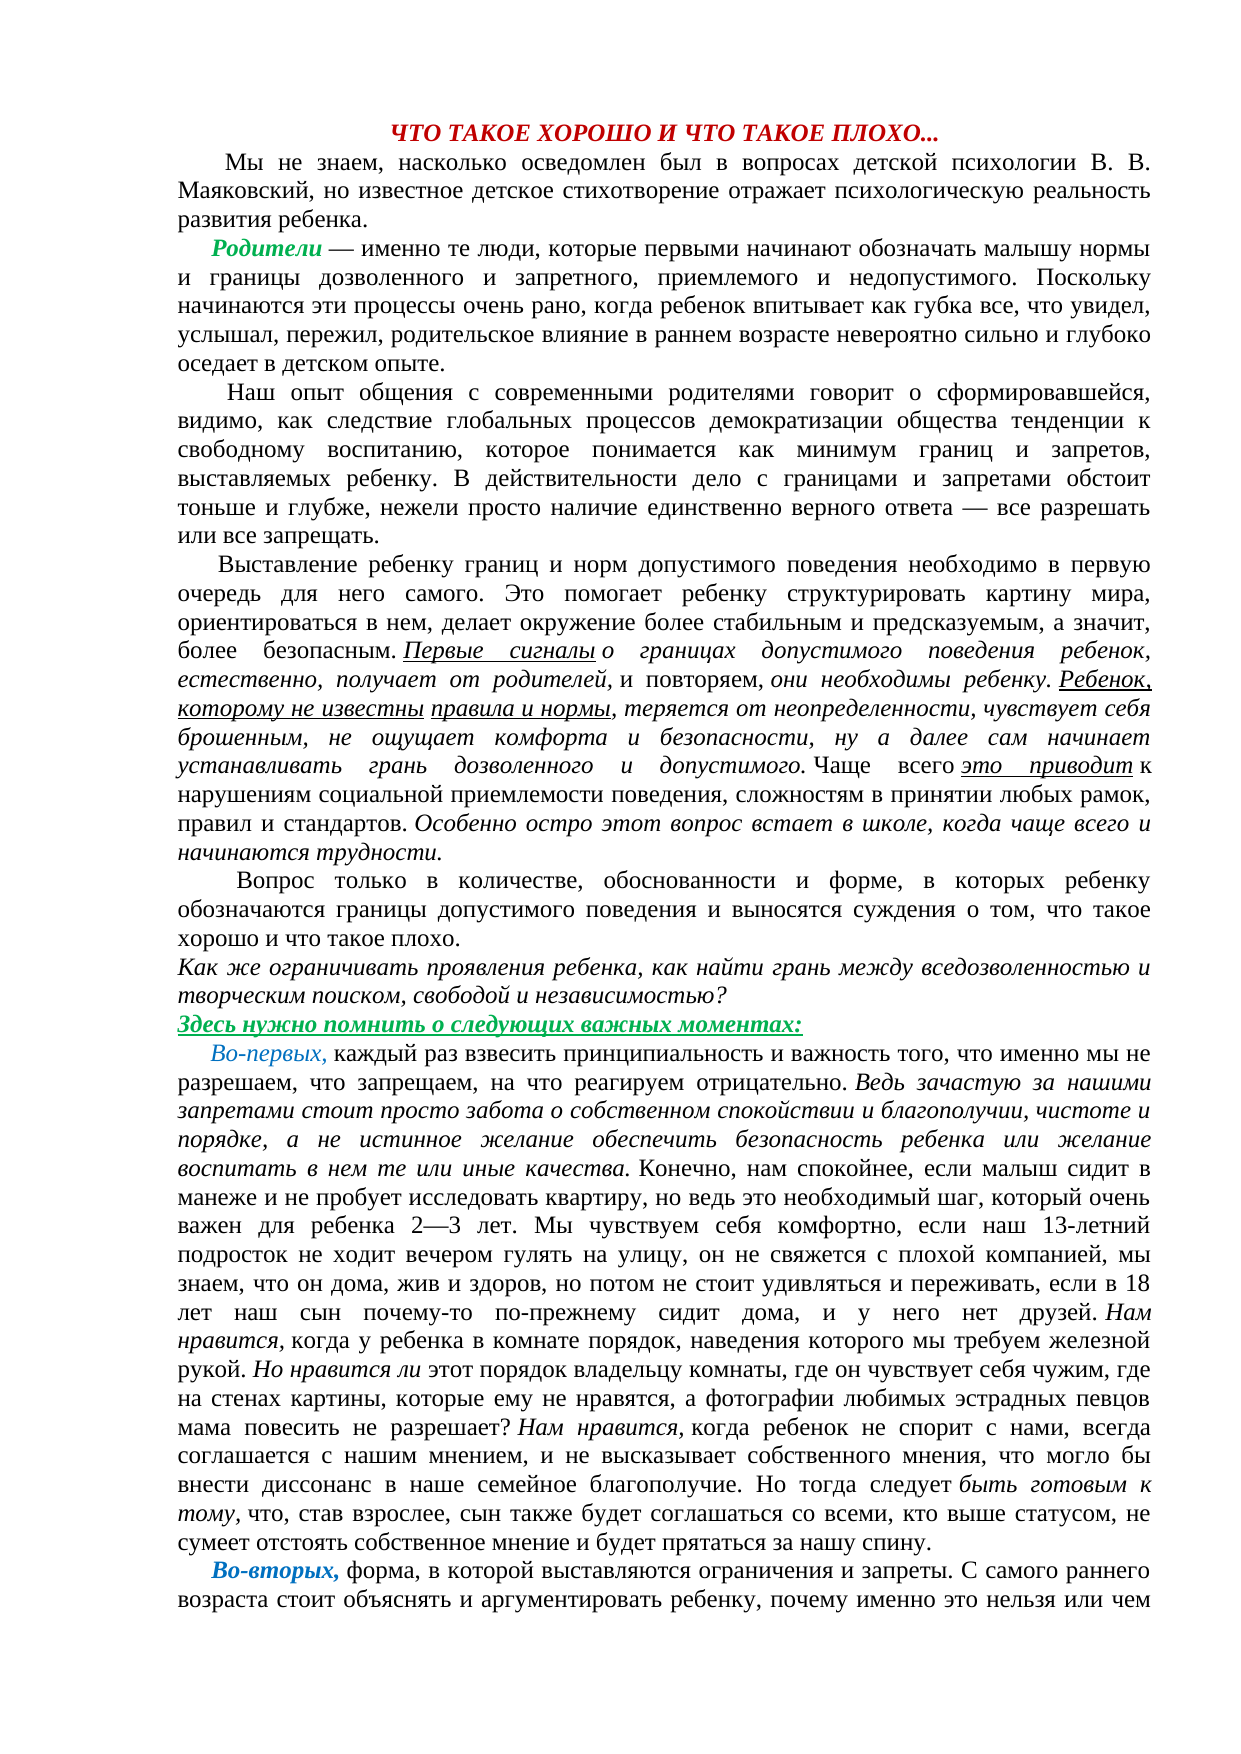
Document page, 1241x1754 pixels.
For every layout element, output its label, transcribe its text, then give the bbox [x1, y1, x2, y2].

text Родители — именно те люди, которые первыми начинают обозначать малышу нормы и границы дозволенного и запретного, приемлемого и недопустимого. Поскольку начинаются эти процессы очень рано, когда ребенок впитывает как губка все, что увидел, услышал, пережил, родительское влияние в раннем возрасте невероятно сильно и глубоко оседает в детском опыте. [177, 233, 1152, 377]
text Наш опыт общения с современными родителями говорит о сформировавшейся, видимо, как следствие глобальных процессов демократизации общества тенденции к свободному воспитанию, которое понимается как минимум границ и запретов, выставляемых ребенку. В действительности дело с границами и запретами обстоит тоньше и глубже, нежели просто наличие единственно верного ответа — все разрешать или все запрещать. [177, 377, 1152, 549]
text Мы не знаем, насколько осведомлен был в вопросах детской психологии В. В. Маяковский, но известное детское стихотворение отражает психологическую реальность развития ребенка. [177, 147, 1152, 233]
text ЧТО ТАКОЕ ХОРОШО И ЧТО ТАКОЕ ПЛОХО... [177, 118, 1152, 147]
text Вопрос только в количестве, обоснованности и форме, в которых ребенку обозначаются границы допустимого поведения и выносятся суждения о том, что такое хорошо и что такое плохо. [177, 866, 1152, 952]
text Как же ограничивать проявления ребенка, как найти грань между вседозволенностью и творческим поиском, свободой и независимостью? [177, 952, 1152, 1009]
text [177, 1556, 1152, 1613]
text Здесь нужно помнить о следующих важных моментах: [177, 1009, 1152, 1038]
text Выставление ребенку границ и норм допустимого поведения необходимо в первую очередь для него самого. Это помогает ребенку структурировать картину мира, ориентироваться в нем, делает окружение более стабильным и предсказуемым, а значит, более безопасным. Первые сигналы о границах допустимого поведения ребенок, естественно, получает от родителей, и повторяем, они необходимы ребенку. Ребенок, которому не известны правила и нормы, теряется от неопределенности, чувствует себя брошенным, не ощущает комфорта и безопасности, ну а далее сам начинает устанавливать грань дозволенного и допустимого. Чаще всего это приводит к нарушениям социальной приемлемости поведения, сложностям в принятии любых рамок, правил и стандартов. Особенно остро этот вопрос встает в школе, когда чаще всего и начинаются трудности. [177, 549, 1152, 866]
text Во-первых, каждый раз взвесить принципиальность и важность того, что именно мы не разрешаем, что запрещаем, на что реагируем отрицательно. Ведь зачастую за нашими запретами стоит просто забота о собственном спокойствии и благополучии, чистоте и порядке, а не истинное желание обеспечить безопасность ребенка или желание воспитать в нем те или иные качества. Конечно, нам спокойнее, если малыш сидит в манеже и не пробует исследовать квартиру, но ведь это необходимый шаг, который очень важен для ребенка 2—3 лет. Мы чувствуем себя комфортно, если наш 13-летний подросток не ходит вечером гулять на улицу, он не свяжется с плохой компанией, мы знаем, что он дома, жив и здоров, но потом не стоит удивляться и переживать, если в 18 лет наш сын почему-то по-прежнему сидит дома, и у него нет друзей. Нам нравится, когда у ребенка в комнате порядок, наведения которого мы требуем железной рукой. Но нравится ли этот порядок владельцу комнаты, где он чувствует себя чужим, где на стенах картины, которые ему не нравятся, а фотографии любимых эстрадных певцов мама повесить не разрешает? Нам нравится, когда ребенок не спорит с нами, всегда соглашается с нашим мнением, и не высказывает собственного мнения, что могло бы внести диссонанс в наше семейное благополучие. Но тогда следует быть готовым к тому, что, став взрослее, сын также будет соглашаться со всеми, кто выше статусом, не сумеет отстоять собственное мнение и будет прятаться за нашу спину. [177, 1038, 1152, 1556]
